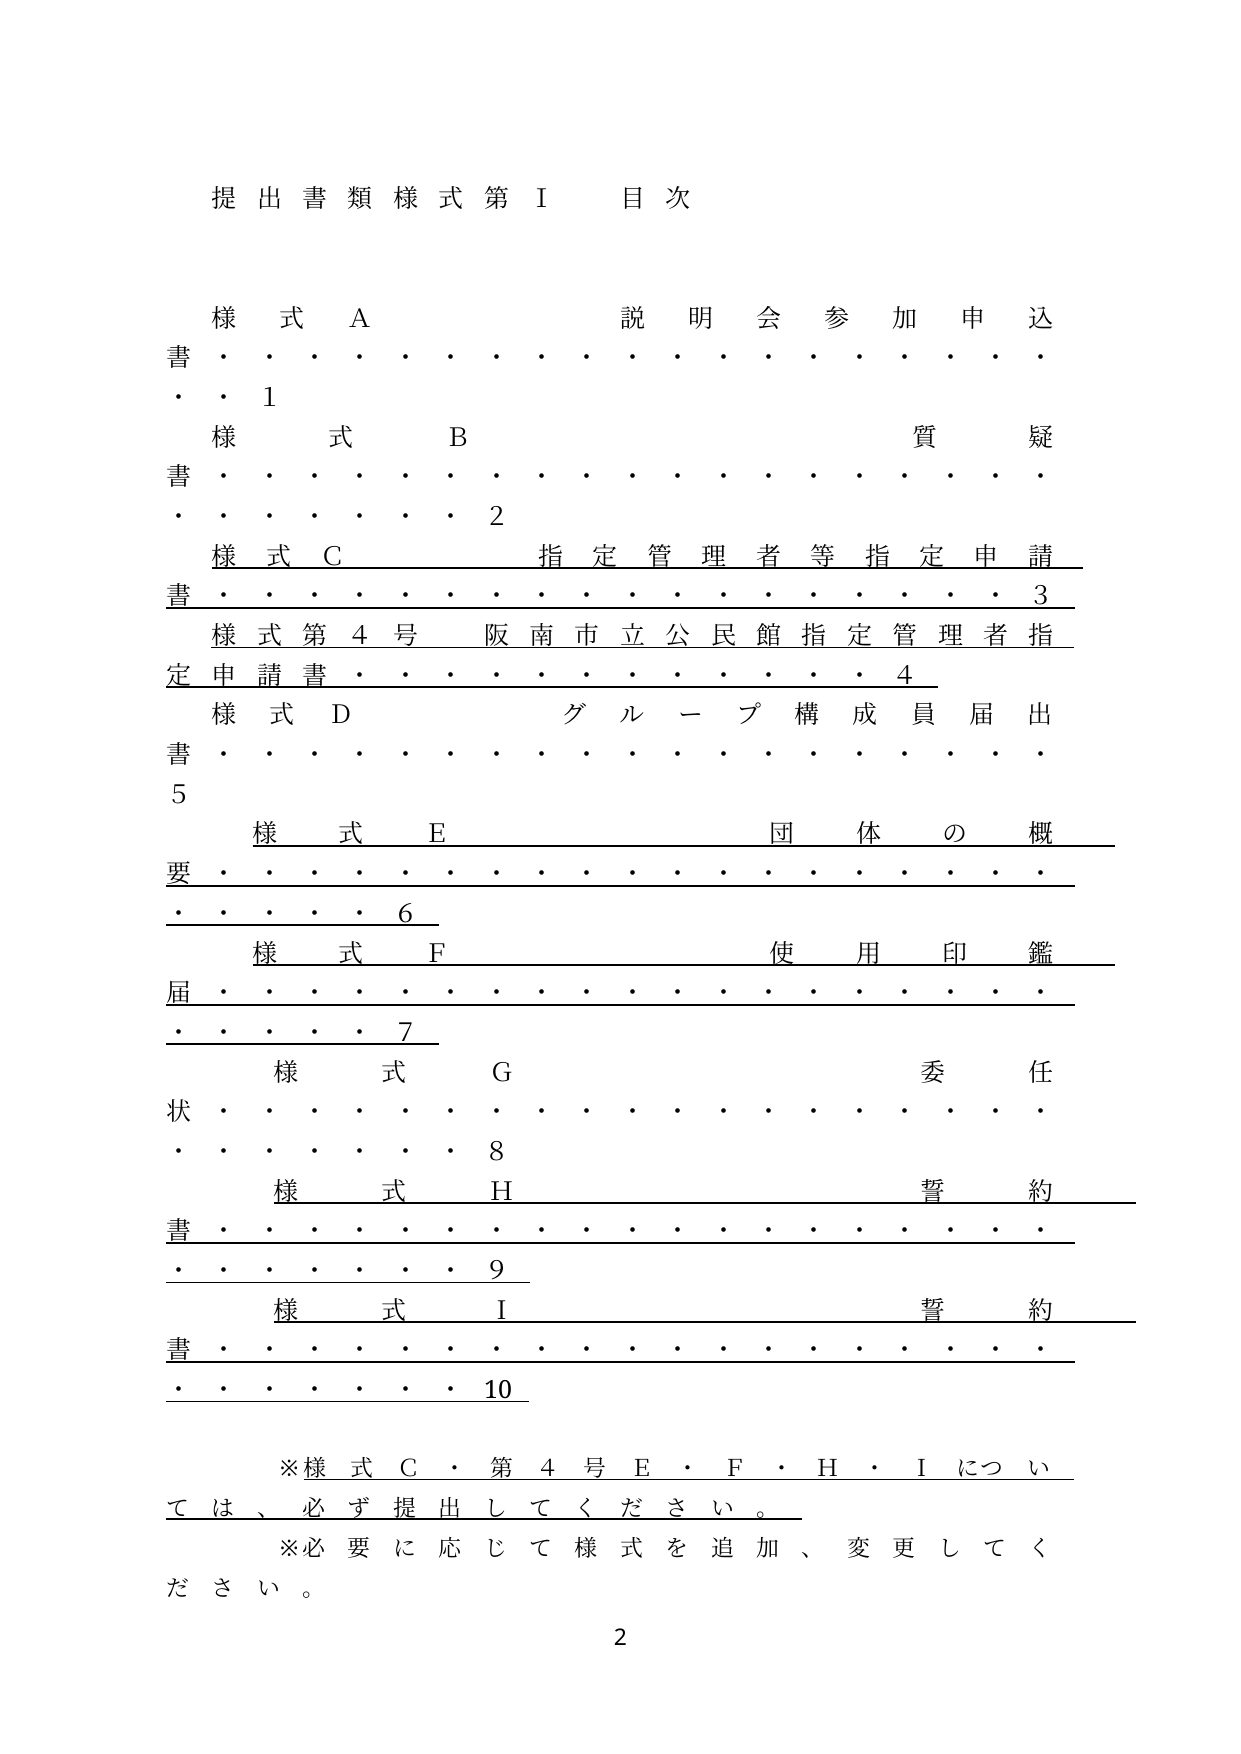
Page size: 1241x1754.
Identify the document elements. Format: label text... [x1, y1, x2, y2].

text ※様式Ｃ・第４号Ｅ・Ｆ・Ｈ・Ｉについては、必ず提出してください。 [166, 1447, 1074, 1527]
text 様式第４号 阪南市立公民館指定管理者指定申請書・・・・・・・・・・・・４ [166, 614, 1074, 693]
text 様式Ｈ 誓約書・・・・・・・・・・・・・・・・・・・・・・・・・・９ [166, 1244, 1074, 1288]
text 様式Ｅ 団体の概要・・・・・・・・・・・・・・・・・・・・・・・・６ [166, 812, 1074, 885]
text 様式Ａ 説明会参加申込書・・・・・・・・・・・・・・・・・・・・・１ [166, 296, 1074, 415]
text 様式Ｉ 誓約書・・・・・・・・・・・・・・・・・・・・・・・・・・10 [166, 1363, 1074, 1408]
text 様式Ｅ 団体の概要・・・・・・・・・・・・・・・・・・・・・・・・６ [166, 887, 1074, 931]
text 様式Ｃ 指定管理者等指定申請書・・・・・・・・・・・・・・・・・・３ [166, 534, 1074, 607]
text 様式Ｆ 使用印鑑届・・・・・・・・・・・・・・・・・・・・・・・・７ [166, 1006, 1074, 1050]
text 様式Ｉ 誓約書・・・・・・・・・・・・・・・・・・・・・・・・・・10 [166, 1288, 1074, 1361]
text 提出書類様式第Ⅰ 目次 [166, 177, 1074, 217]
text ※必要に応じて様式を追加、変更してください。 [166, 1527, 1074, 1606]
text 様式Ｂ 質疑書・・・・・・・・・・・・・・・・・・・・・・・・・・２ [166, 415, 1074, 534]
text 様式Ｈ 誓約書・・・・・・・・・・・・・・・・・・・・・・・・・・９ [166, 1169, 1074, 1242]
text 様式Ｆ 使用印鑑届・・・・・・・・・・・・・・・・・・・・・・・・７ [166, 931, 1074, 1004]
text 様式Ｄ グループ構成員届出書・・・・・・・・・・・・・・・・・・・５ [166, 693, 1074, 812]
text 様式Ｇ 委任状・・・・・・・・・・・・・・・・・・・・・・・・・・８ [166, 1050, 1074, 1169]
